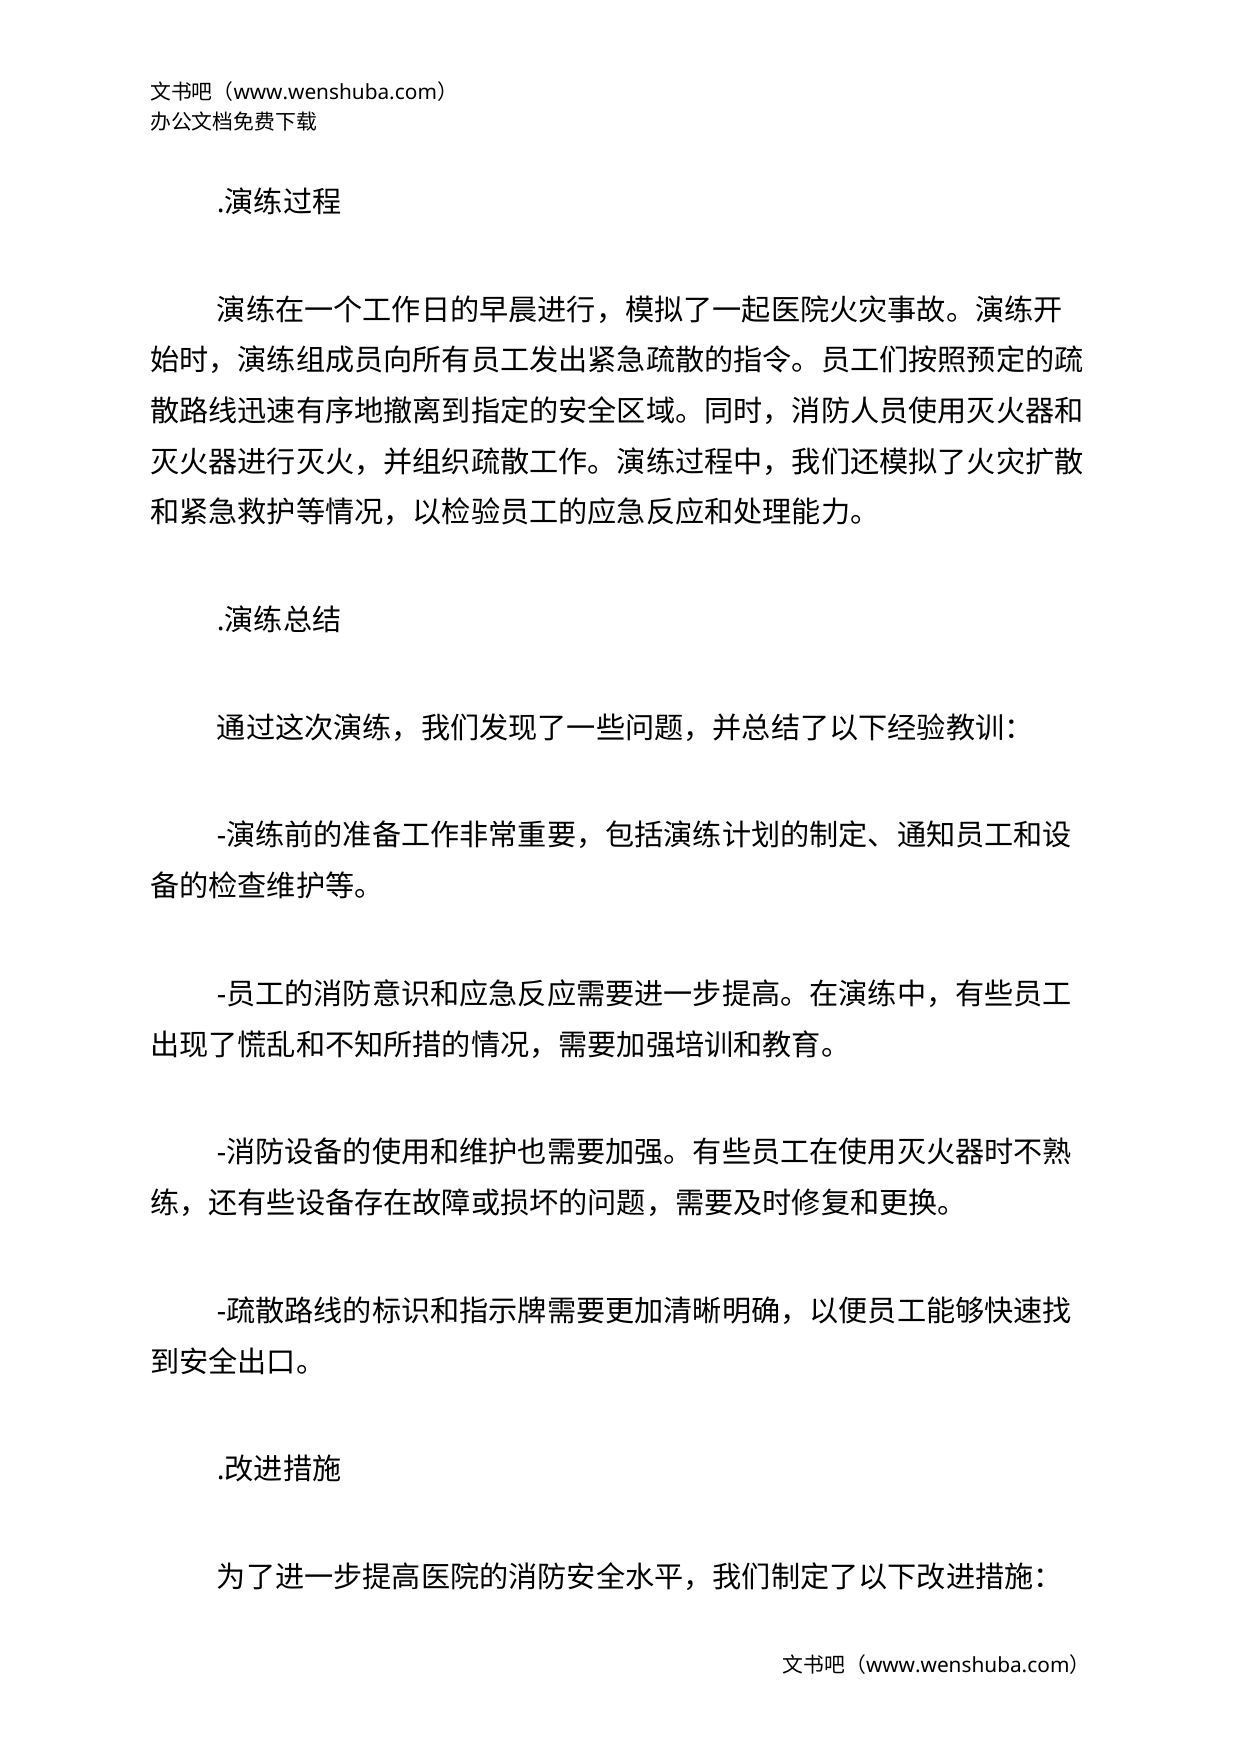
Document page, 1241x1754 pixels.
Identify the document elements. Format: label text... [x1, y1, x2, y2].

text -疏散路线的标识和指示牌需要更加清晰明确，以便员工能够快速找到安全出口。 [150, 1287, 1090, 1380]
text 通过这次演练，我们发现了一些问题，并总结了以下经验教训： [150, 704, 1090, 747]
text -员工的消防意识和应急反应需要进一步提高。在演练中，有些员工出现了慌乱和不知所措的情况，需要加强培训和教育。 [150, 970, 1090, 1063]
text .演练过程 [150, 178, 1090, 221]
text .演练总结 [150, 597, 1090, 639]
text 为了进一步提高医院的消防安全水平，我们制定了以下改进措施： [150, 1553, 1090, 1596]
text -演练前的准备工作非常重要，包括演练计划的制定、通知员工和设备的检查维护等。 [150, 812, 1090, 905]
text 演练在一个工作日的早晨进行，模拟了一起医院火灾事故。演练开始时，演练组成员向所有员工发出紧急疏散的指令。员工们按照预定的疏散路线迅速有序地撤离到指定的安全区域。同时，消防人员使用灭火器和灭火器进行灭火，并组织疏散工作。演练过程中，我们还模拟了火灾扩散和紧急救护等情况，以检验员工的应急反应和处理能力。 [150, 286, 1090, 531]
text -消防设备的使用和维护也需要加强。有些员工在使用灭火器时不熟练，还有些设备存在故障或损坏的问题，需要及时修复和更换。 [150, 1129, 1090, 1222]
text .改进措施 [150, 1446, 1090, 1488]
